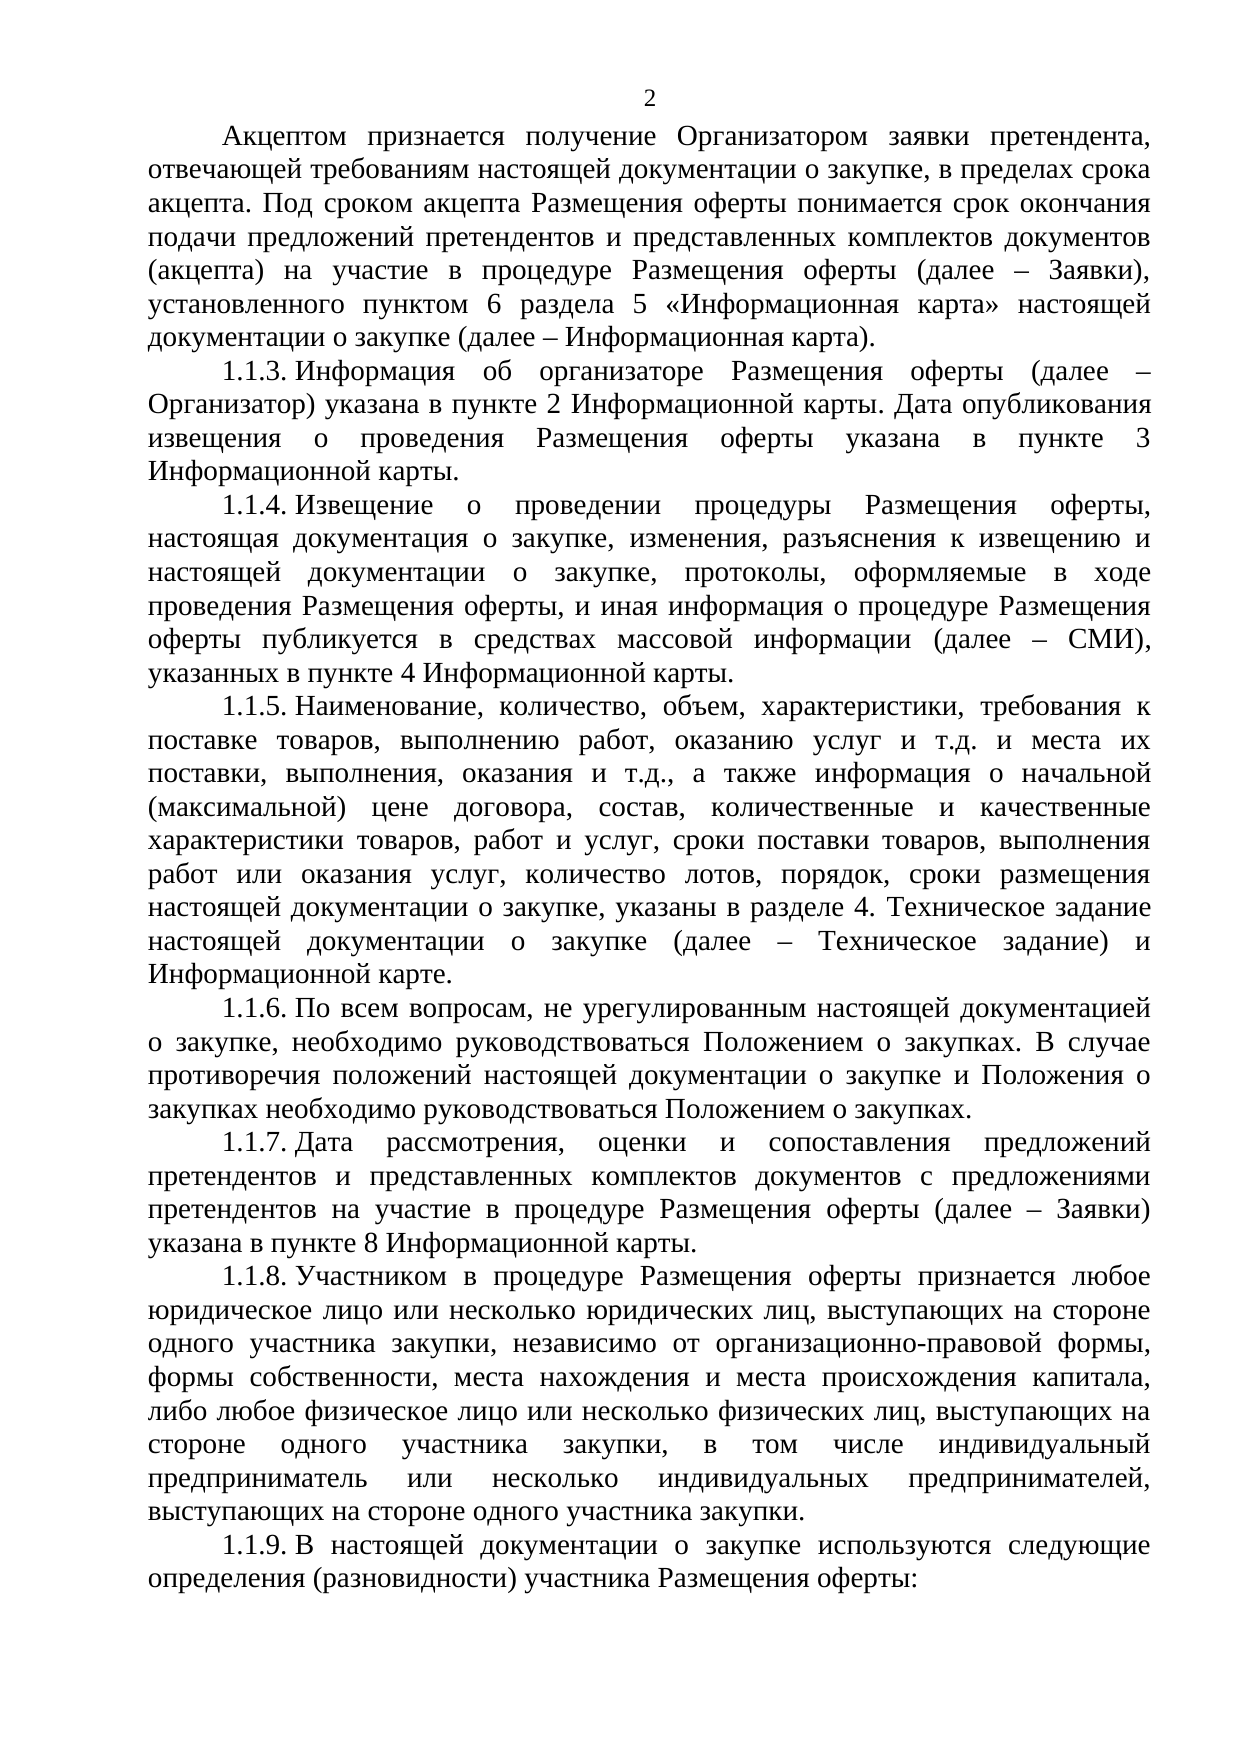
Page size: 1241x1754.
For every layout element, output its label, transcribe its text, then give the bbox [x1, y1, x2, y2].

list Наименование, количество, объем, характеристики, требования к поставке товаров, выполнению работ, оказанию услуг и т.д. и места их поставки, выполнения, оказания и т.д., а также информация о начальной (максимальной) цене договора, состав, количественные и качественные характеристики товаров, работ и услуг, сроки поставки товаров, выполнения работ или оказания услуг, количество лотов, порядок, сроки размещения настоящей документации о закупке, указаны в разделе 4. Техническое задание настоящей документации о закупке (далее – Техническое задание) и Информационной карте. [148, 688, 1152, 990]
list Участником в процедуре Размещения оферты признается любое юридическое лицо или несколько юридических лиц, выступающих на стороне одного участника закупки, независимо от организационно-правовой формы, формы собственности, места нахождения и места происхождения капитала, либо любое физическое лицо или несколько физических лиц, выступающих на стороне одного участника закупки, в том числе индивидуальный предприниматель или несколько индивидуальных предпринимателей, выступающих на стороне одного участника закупки. [148, 1258, 1152, 1527]
list Извещение о проведении процедуры Размещения оферты, настоящая документация о закупке, изменения, разъяснения к извещению и настоящей документации о закупке, протоколы, оформляемые в ходе проведения Размещения оферты, и иная информация о процедуре Размещения оферты публикуется в средствах массовой информации (далее – СМИ), указанных в пункте 4 Информационной карты. [148, 487, 1152, 688]
text Акцептом признается получение Организатором заявки претендента, отвечающей требованиям настоящей документации о закупке, в пределах срока акцепта. Под сроком акцепта Размещения оферты понимается срок окончания подачи предложений претендентов и представленных комплектов документов (акцепта) на участие в процедуре Размещения оферты (далее – Заявки), установленного пунктом 6 раздела 5 «Информационная карта» настоящей документации о закупке (далее – Информационная карта). [148, 118, 1152, 353]
list В настоящей документации о закупке используются следующие определения (разновидности) участника Размещения оферты: [148, 1527, 1152, 1594]
list Информация об организаторе Размещения оферты (далее – Организатор) указана в пункте 2 Информационной карты. Дата опубликования извещения о проведения Размещения оферты указана в пункте 3 Информационной карты. [148, 353, 1152, 487]
list Дата рассмотрения, оценки и сопоставления предложений претендентов и представленных комплектов документов с предложениями претендентов на участие в процедуре Размещения оферты (далее – Заявки) указана в пункте 8 Информационной карты. [148, 1124, 1152, 1258]
list По всем вопросам, не урегулированным настоящей документацией о закупке, необходимо руководствоваться Положением о закупках. В случае противоречия положений настоящей документации о закупке и Положения о закупках необходимо руководствоваться Положением о закупках. [148, 990, 1152, 1124]
